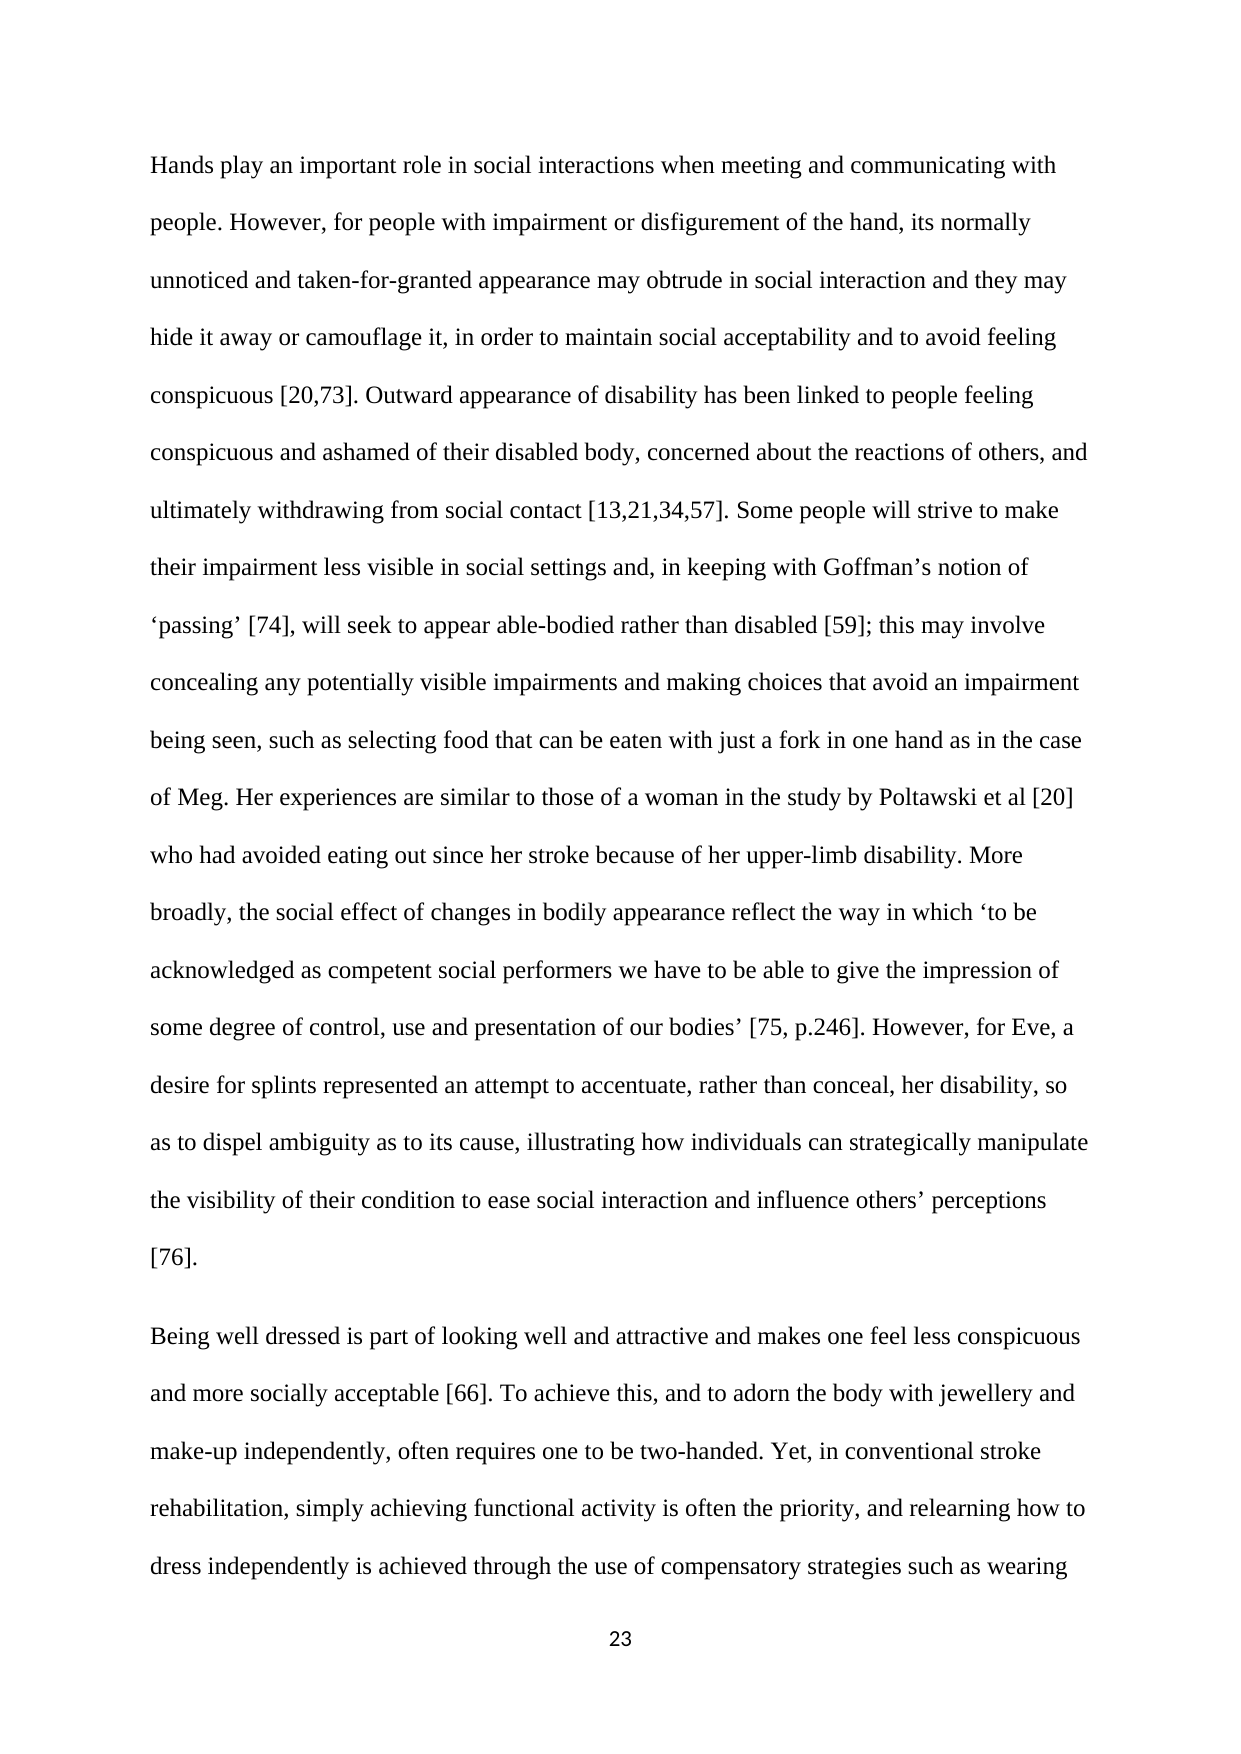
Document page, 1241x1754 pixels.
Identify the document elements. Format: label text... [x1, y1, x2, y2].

text Hands play an important role in social interactions when meeting and communicating with people. However, for people with impairment or disfigurement of the hand, its normally unnoticed and taken-for-granted appearance may obtrude in social interaction and they may hide it away or camouflage it, in order to maintain social acceptability and to avoid feeling conspicuous [20,73]. Outward appearance of disability has been linked to people feeling conspicuous and ashamed of their disabled body, concerned about the reactions of others, and ultimately withdrawing from social contact [13,21,34,57]. Some people will strive to make their impairment less visible in social settings and, in keeping with Goffman’s notion of ‘passing’ [74], will seek to appear able-bodied rather than disabled [59]; this may involve concealing any potentially visible impairments and making choices that avoid an impairment being seen, such as selecting food that can be eaten with just a fork in one hand as in the case of Meg. Her experiences are similar to those of a woman in the study by Poltawski et al [20] who had avoided eating out since her stroke because of her upper-limb disability. More broadly, the social effect of changes in bodily appearance reflect the way in which ‘to be acknowledged as competent social performers we have to be able to give the impression of some degree of control, use and presentation of our bodies’ [75, p.246]. However, for Eve, a desire for splints represented an attempt to accentuate, rather than conceal, her disability, so as to dispel ambiguity as to its cause, illustrating how individuals can strategically manipulate the visibility of their condition to ease social interaction and influence others’ perceptions [76]. [150, 150, 1090, 1271]
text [150, 1321, 1090, 1579]
